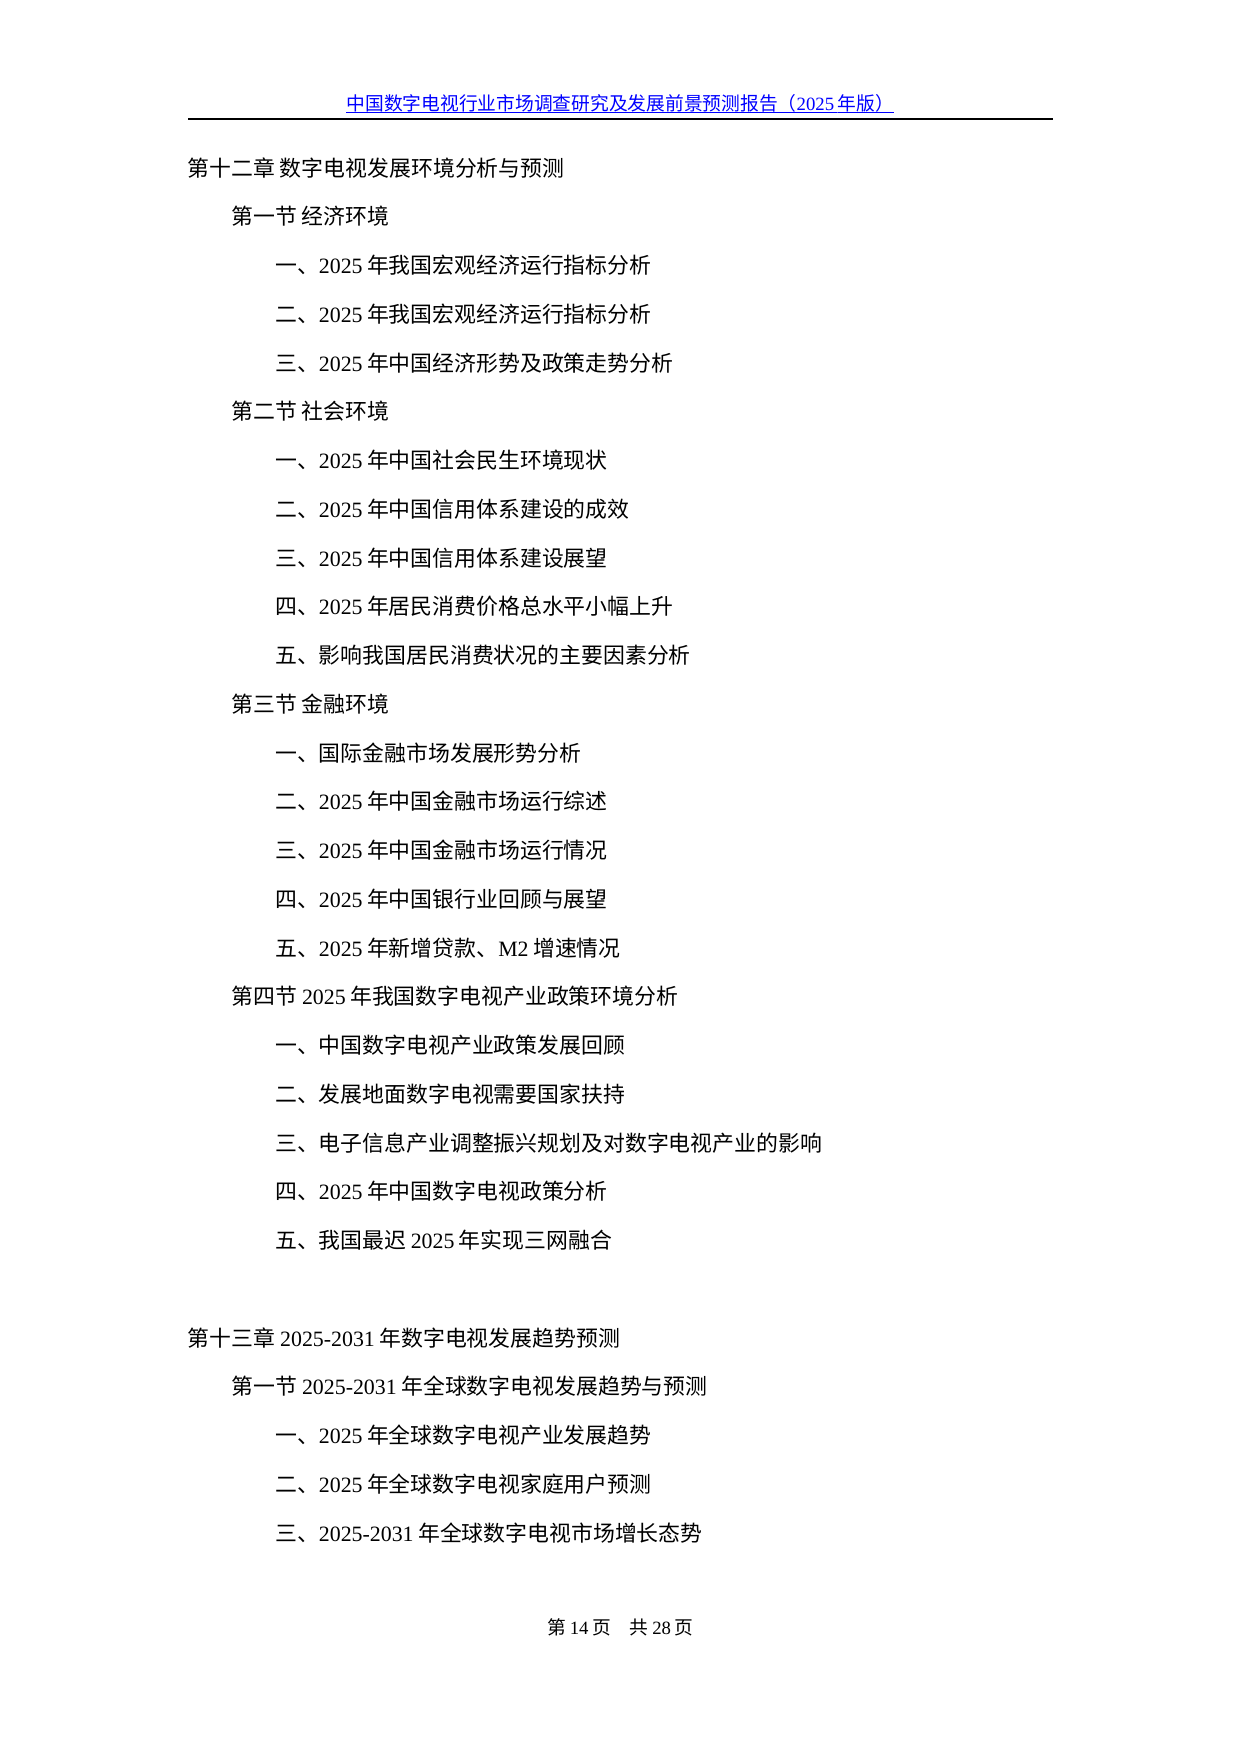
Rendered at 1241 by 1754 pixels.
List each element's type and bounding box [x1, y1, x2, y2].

text [187, 150, 1053, 1548]
